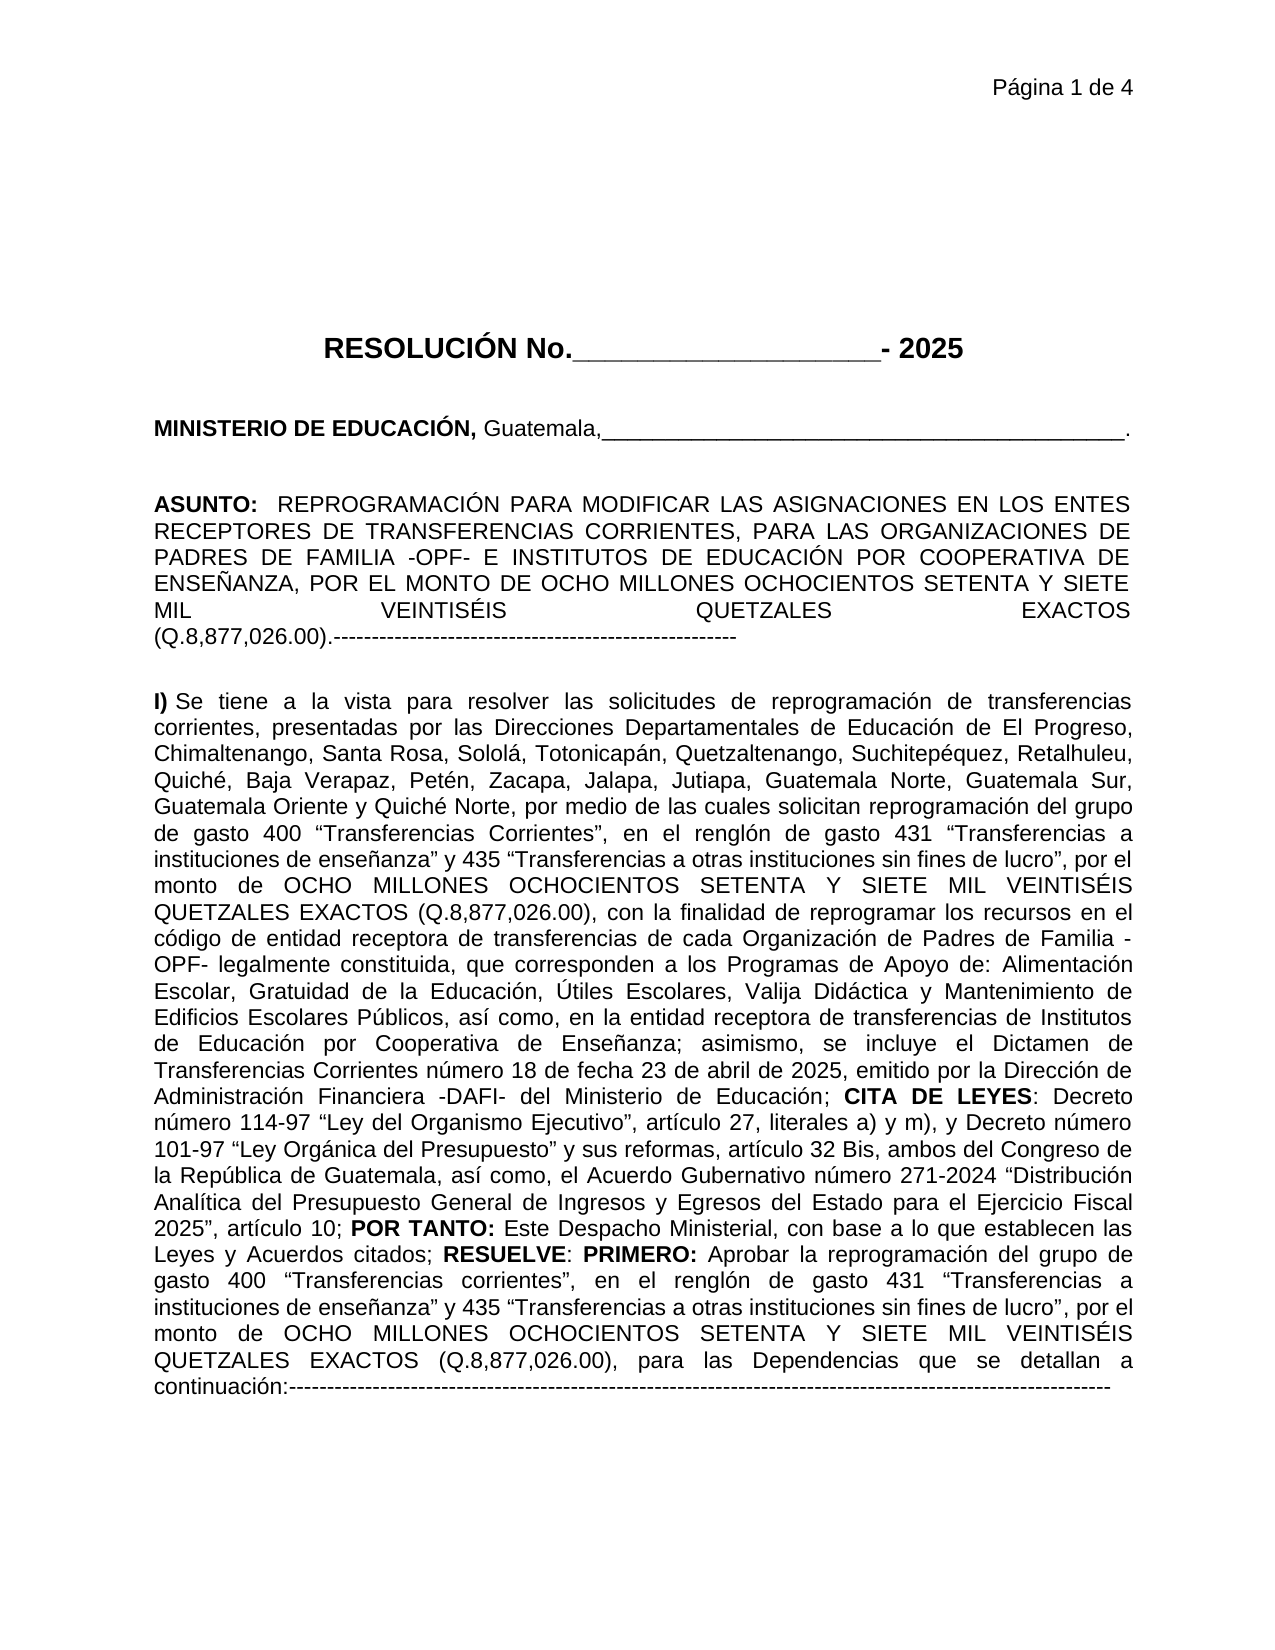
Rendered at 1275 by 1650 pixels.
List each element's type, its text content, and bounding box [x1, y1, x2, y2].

text MINISTERIO DE EDUCACIÓN, Guatemala,_________________________________________. [153, 414, 1133, 441]
text RESOLUCIÓN No.___________________- 2025 [153, 331, 1133, 364]
text I))Se tiene a la vista para resolver las solicitudes de reprogramación de transferencias corrientes, presentadas por las Direcciones Departamentales de Educación de El Progreso, Chimaltenango, Santa Rosa, Sololá, Totonicapán, Quetzaltenango, Suchitepéquez, Retalhuleu, Quiché, Baja Verapaz, Petén, Zacapa, Jalapa, Jutiapa, Guatemala Norte, Guatemala Sur, Guatemala Oriente y Quiché Norte, por medio de las cuales solicitan reprogramación del grupo de gasto 400 “Transferencias Corrientes”, en el renglón de gasto 431 “Transferencias a instituciones de enseñanza” y 435 “Transferencias a otras instituciones sin fines de lucro”, por el monto de OCHO MILLONES OCHOCIENTOS SETENTA Y SIETE MIL VEINTISÉIS QUETZALES EXACTOS (Q.8,877,026.00), con la finalidad de reprogramar los recursos en el código de entidad receptora de transferencias de cada Organización de Padres de Familia -OPF- legalmente constituida, que corresponden a los Programas de Apoyo de: Alimentación Escolar, Gratuidad de la Educación, Útiles Escolares, Valija Didáctica y Mantenimiento de Edificios Escolares Públicos, así como, en la entidad receptora de transferencias de Institutos de Educación por Cooperativa de Enseñanza; asimismo, se incluye el Dictamen de Transferencias Corrientes número 18 de fecha 23 de abril de 2025, emitido por la Dirección de Administración Financiera -DAFI- del Ministerio de Educación; CITA DE LEYES: Decreto número 114-97 “Ley del Organismo Ejecutivo”, artículo 27, literales a) y m), y Decreto número 101-97 “Ley Orgánica del Presupuesto” y sus reformas, artículo 32 Bis, ambos del Congreso de la República de Guatemala, así como, el Acuerdo Gubernativo número 271-2024 “Distribución Analítica del Presupuesto General de Ingresos y Egresos del Estado para el Ejercicio Fiscal 2025”, artículo 10; POR TANTO: Este Despacho Ministerial, con base a lo que establecen las Leyes y Acuerdos citados; RESUELVE: PRIMERO: Aprobar la reprogramación del grupo de gasto 400 “Transferencias corrientes”, en el renglón de gasto 431 “Transferencias a instituciones de enseñanza” y 435 “Transferencias a otras instituciones sin fines de lucro”, por el monto de OCHO MILLONES OCHOCIENTOS SETENTA Y SIETE MIL VEINTISÉIS QUETZALES EXACTOS (Q.8,877,026.00), para las Dependencias que se detallan a continuación:------------------------------------------------------------------------------------------------------------ [153, 688, 1133, 1399]
text ASUNTO: REPROGRAMACIÓN PARA MODIFICAR LAS ASIGNACIONES EN LOS ENTES RECEPTORES DE TRANSFERENCIAS CORRIENTES, PARA LAS ORGANIZACIONES DE PADRES DE FAMILIA -OPF- E INSTITUTOS DE EDUCACIÓN POR COOPERATIVA DE ENSEÑANZA, POR EL MONTO DE OCHO MILLONES OCHOCIENTOS SETENTA Y SIETE MIL VEINTISÉIS QUETZALES EXACTOS (Q.8,877,026.00).----------------------------------------------------- [153, 491, 1131, 649]
